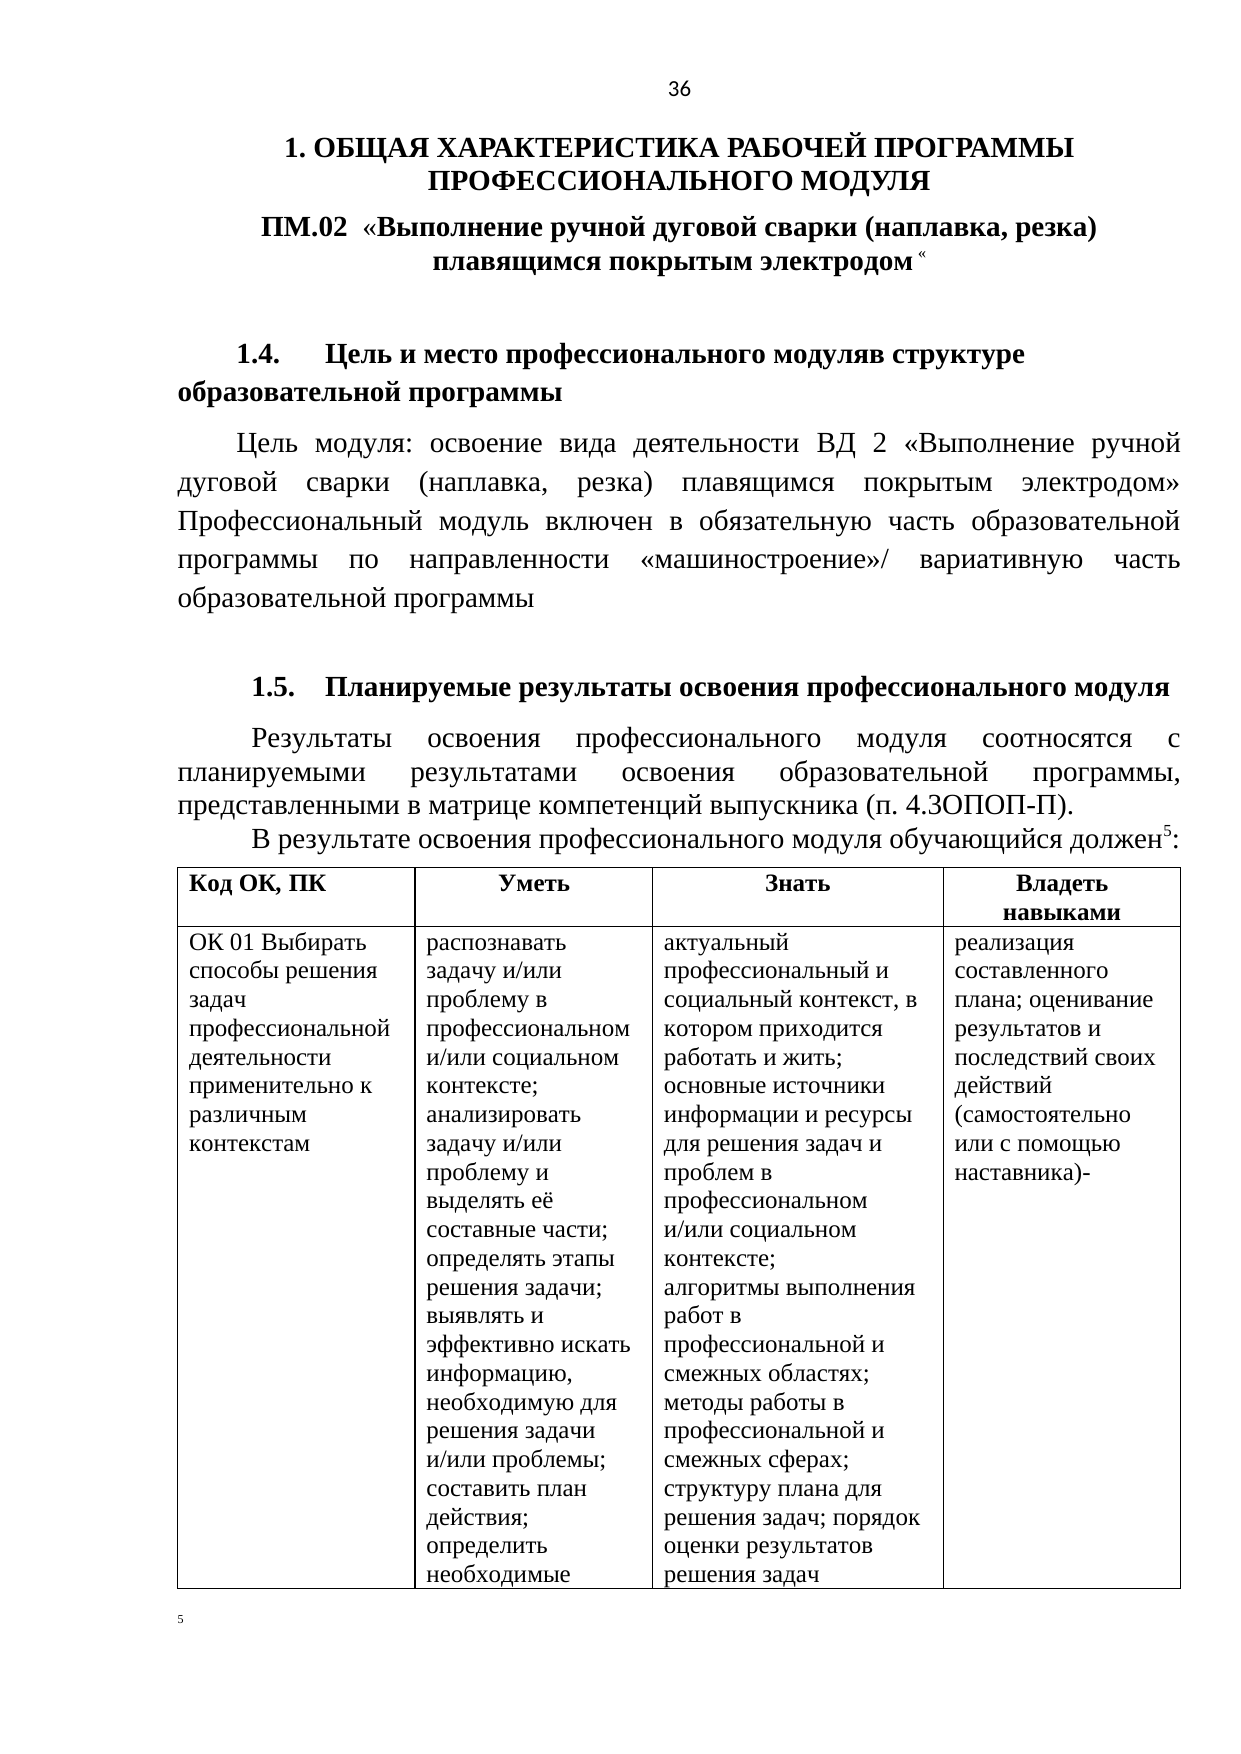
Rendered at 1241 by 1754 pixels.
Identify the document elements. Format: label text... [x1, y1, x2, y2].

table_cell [944, 927, 1180, 1588]
table_header Владеть навыками [944, 868, 1180, 926]
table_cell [653, 927, 943, 1588]
list Планируемые результаты освоения профессионального модуля [251, 669, 1181, 703]
table_header Код ОК, ПК [178, 868, 414, 926]
table_header Уметь [416, 868, 652, 926]
text В результате освоения профессионального модуля обучающийся должен: [177, 821, 1181, 854]
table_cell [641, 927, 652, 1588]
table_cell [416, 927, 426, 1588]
text Результаты освоения профессионального модуля соотносятся с планируемыми результатами освоения образовательной программы, представленными в матрице компетенций выпускника (п. 4.3ОПОП-П). [177, 720, 1181, 821]
text ПМ.02 «Выполнение ручной дуговой сварки (наплавка, резка) плавящимся покрытым электродом « [177, 209, 1181, 277]
list Цель модуля: освоение вида деятельности ВД 2 «Выполнение ручной дуговой сварки (наплавка, резка) плавящимся покрытым электродом» Профессиональный модуль включен в обязательную часть образовательной программы по направленности «машиностроение»/ вариативную часть образовательной программы [177, 426, 1181, 613]
list Цель и место профессионального модуляв структуре образовательной программы [177, 336, 1181, 408]
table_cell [178, 927, 414, 1588]
table_header Знать [653, 868, 943, 926]
text 1. Общая характеристика РАБОЧЕЙ ПРОГРАММЫ ПРОФЕССИОНАЛЬНОГО МОДУЛЯ [177, 130, 1181, 197]
